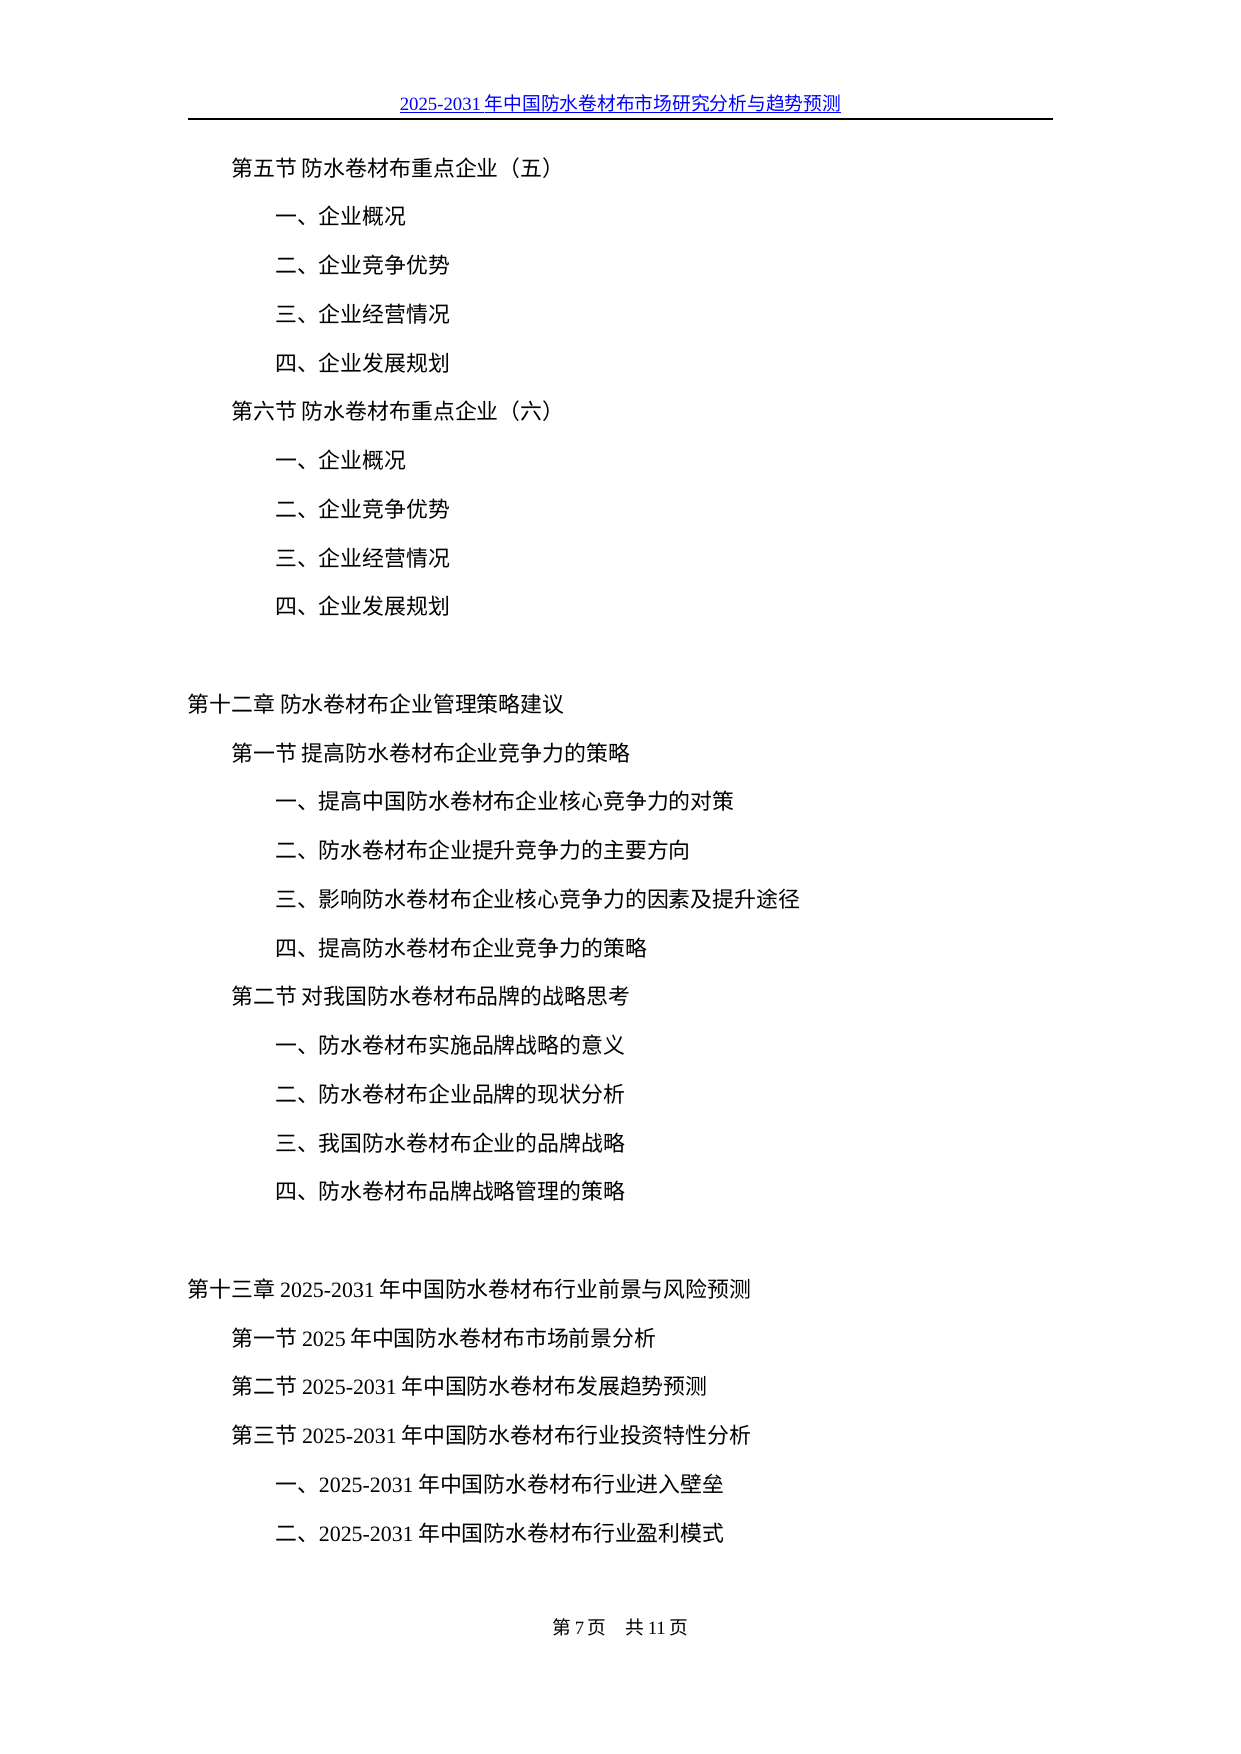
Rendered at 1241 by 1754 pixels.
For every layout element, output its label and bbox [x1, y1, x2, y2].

text [187, 150, 1053, 1548]
